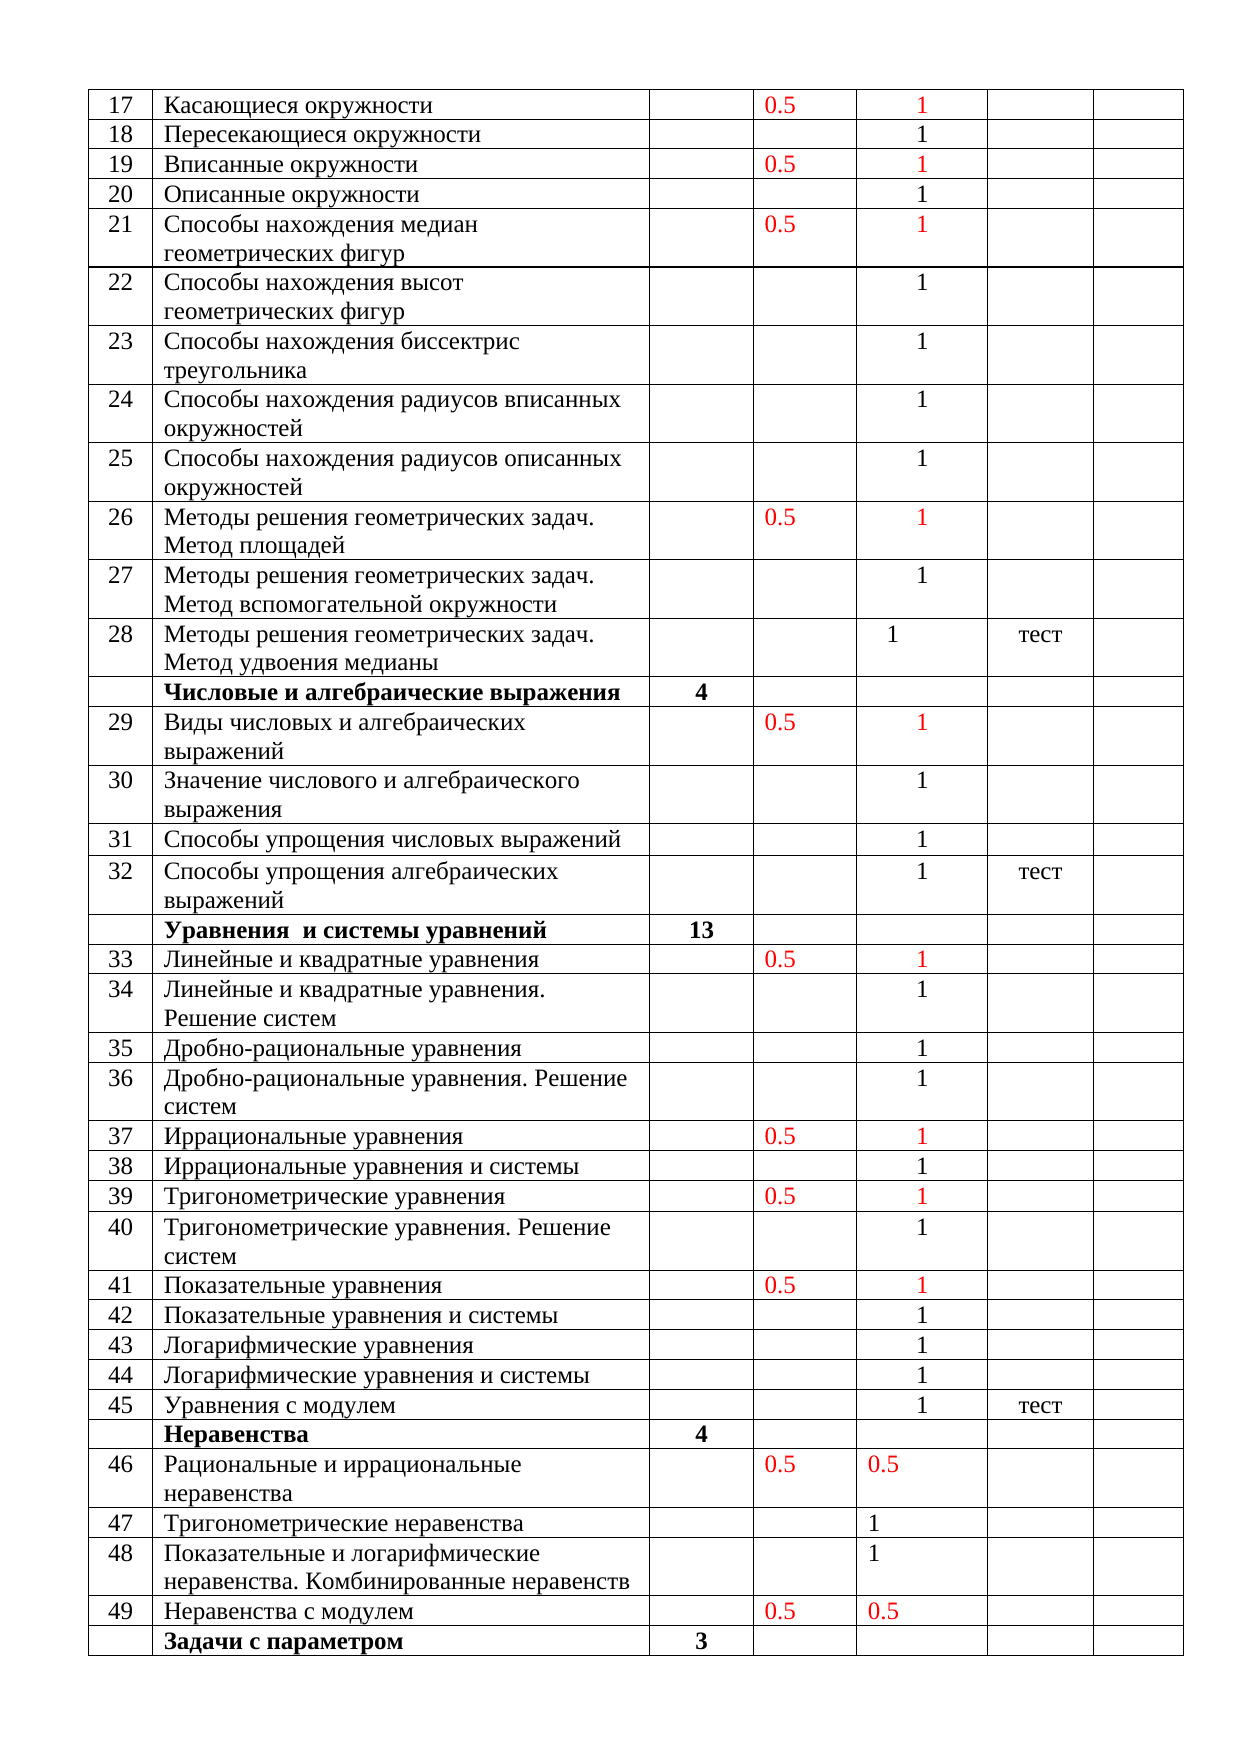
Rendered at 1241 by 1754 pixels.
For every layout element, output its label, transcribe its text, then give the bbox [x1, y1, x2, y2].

table_cell Методы решения геометрических задач. Метод площадей [153, 502, 649, 559]
table_cell [650, 1151, 753, 1180]
table_cell Рациональные и иррациональные неравенства [153, 1449, 649, 1507]
table_cell 48 [89, 1538, 152, 1595]
table_cell 36 [89, 1063, 152, 1120]
table_cell [754, 1420, 856, 1448]
table_cell [988, 502, 1093, 559]
table_cell [857, 1626, 987, 1655]
table_cell Логарифмические уравнения [153, 1330, 649, 1359]
table_cell [988, 443, 1093, 501]
table_cell [1094, 856, 1183, 914]
table_cell Способы нахождения радиусов описанных окружностей [153, 443, 649, 501]
table_cell [650, 974, 753, 1032]
table_cell 1 [857, 560, 987, 618]
table_cell [650, 326, 753, 383]
table_cell 19 [89, 149, 152, 178]
table_cell [988, 1271, 1093, 1299]
table_cell [754, 1063, 856, 1120]
table_cell [1094, 1626, 1183, 1655]
table_cell [754, 824, 856, 855]
table_cell [89, 915, 152, 943]
table_cell 1 [857, 1181, 987, 1211]
table_cell [1094, 1538, 1183, 1595]
table_cell Иррациональные уравнения [153, 1121, 649, 1150]
table_cell 1 [857, 707, 987, 764]
table_cell 23 [89, 326, 152, 383]
table_cell [754, 1360, 856, 1389]
table_cell [988, 1420, 1093, 1448]
table_cell 29 [89, 707, 152, 764]
table_cell [1094, 385, 1183, 442]
table_cell [754, 619, 856, 676]
table_cell тест [988, 856, 1093, 914]
table_cell [1094, 824, 1183, 855]
table_cell [650, 1033, 753, 1062]
table_cell [988, 209, 1093, 266]
table_cell 0.5 [754, 1449, 856, 1507]
table_cell Показательные уравнения и системы [153, 1300, 649, 1329]
table_cell 45 [89, 1390, 152, 1418]
table_cell [988, 326, 1093, 383]
table_cell Показательные и логарифмические неравенства. Комбинированные неравенств [153, 1538, 649, 1595]
table_cell 0.5 [754, 1596, 856, 1625]
table_cell 0.5 [857, 1449, 987, 1507]
table_cell 1 [857, 502, 987, 559]
table_cell [1094, 209, 1183, 266]
table_cell [988, 707, 1093, 764]
table_cell 21 [89, 209, 152, 266]
table_cell Иррациональные уравнения и системы [153, 1151, 649, 1180]
table_cell [1094, 1151, 1183, 1180]
table_cell 25 [89, 443, 152, 501]
table_cell 1 [857, 856, 987, 914]
table_cell [857, 1420, 987, 1448]
table_cell 0.5 [754, 707, 856, 764]
table_cell 41 [89, 1271, 152, 1299]
table_cell [650, 209, 753, 266]
table_cell 34 [89, 974, 152, 1032]
table_cell [988, 824, 1093, 855]
table_cell [754, 268, 856, 325]
table_cell [1094, 1033, 1183, 1062]
table_cell 17 [89, 90, 152, 118]
table_cell Тригонометрические уравнения. Решение систем [153, 1212, 649, 1269]
table_cell Уравнения и системы уравнений [153, 915, 649, 943]
table_cell 39 [89, 1181, 152, 1211]
table_cell [988, 1033, 1093, 1062]
table_cell 24 [89, 385, 152, 442]
table_cell 1 [857, 268, 987, 325]
table_cell [1094, 1508, 1183, 1537]
table_cell тест [988, 619, 1093, 676]
table_cell [1094, 974, 1183, 1032]
table_cell [754, 856, 856, 914]
table_cell [1094, 707, 1183, 764]
table_cell [1094, 1390, 1183, 1418]
table_cell [754, 1212, 856, 1269]
table_cell 37 [89, 1121, 152, 1150]
table_cell [754, 120, 856, 148]
table_cell [650, 1121, 753, 1150]
table_cell [754, 766, 856, 823]
table_cell Значение числового и алгебраического выражения [153, 766, 649, 823]
table_cell Неравенства [153, 1420, 649, 1448]
table_cell Способы упрощения числовых выражений [153, 824, 649, 855]
table_cell [988, 1626, 1093, 1655]
table_cell Способы нахождения радиусов вписанных окружностей [153, 385, 649, 442]
table_cell [650, 1300, 753, 1329]
table_cell 46 [89, 1449, 152, 1507]
table_cell 27 [89, 560, 152, 618]
table_cell 32 [89, 856, 152, 914]
table_cell [1094, 619, 1183, 676]
table_cell 1 [857, 90, 987, 118]
table_cell [650, 560, 753, 618]
table_cell [754, 1538, 856, 1595]
table_cell [988, 1596, 1093, 1625]
table_cell 1 [857, 1212, 987, 1269]
table_cell Тригонометрические уравнения [153, 1181, 649, 1211]
table_cell [650, 1212, 753, 1269]
table_cell [988, 677, 1093, 706]
table_cell Способы нахождения медиан геометрических фигур [153, 209, 649, 266]
table_cell [1094, 1596, 1183, 1625]
table_cell Виды числовых и алгебраических выражений [153, 707, 649, 764]
table_cell [1094, 1300, 1183, 1329]
table_cell [1094, 502, 1183, 559]
table_cell [650, 1063, 753, 1120]
table_cell 1 [857, 1390, 987, 1418]
table_cell [988, 268, 1093, 325]
table_cell [1094, 179, 1183, 208]
table_cell 0.5 [754, 1121, 856, 1150]
table_cell 1 [857, 209, 987, 266]
table_cell Методы решения геометрических задач. Метод удвоения медианы [153, 619, 649, 676]
table_cell [988, 1360, 1093, 1389]
table_cell 0.5 [754, 502, 856, 559]
table_cell Вписанные окружности [153, 149, 649, 178]
table_cell [650, 856, 753, 914]
table_cell Задачи с параметром [153, 1626, 649, 1655]
table_cell [754, 1626, 856, 1655]
table_cell [89, 677, 152, 706]
table_cell [1094, 1212, 1183, 1269]
table_cell [1094, 326, 1183, 383]
table_cell [650, 945, 753, 973]
table_cell 18 [89, 120, 152, 148]
table_cell [988, 1121, 1093, 1150]
table_cell [988, 1330, 1093, 1359]
table_cell тест [988, 1390, 1093, 1418]
table_cell 40 [89, 1212, 152, 1269]
table_cell [988, 1449, 1093, 1507]
table_cell [650, 1390, 753, 1418]
table_cell 13 [650, 915, 753, 943]
table_cell [1094, 1360, 1183, 1389]
table_cell [650, 1360, 753, 1389]
table_cell 4 [650, 1420, 753, 1448]
table_cell 1 [857, 179, 987, 208]
table_cell [1094, 1420, 1183, 1448]
table_cell [988, 1063, 1093, 1120]
table_cell [754, 915, 856, 943]
table_cell [650, 1271, 753, 1299]
table_cell 1 [857, 1121, 987, 1150]
table_cell 20 [89, 179, 152, 208]
table_cell 1 [857, 1151, 987, 1180]
table_cell Линейные и квадратные уравнения [153, 945, 649, 973]
table_cell [988, 1181, 1093, 1211]
table_cell 1 [857, 1330, 987, 1359]
table_cell Пересекающиеся окружности [153, 120, 649, 148]
table_cell [650, 824, 753, 855]
table_cell [1094, 1449, 1183, 1507]
table_cell 0.5 [754, 1271, 856, 1299]
table_cell [650, 385, 753, 442]
table_cell [754, 1508, 856, 1537]
table_cell 1 [857, 1538, 987, 1595]
table_cell 1 [857, 149, 987, 178]
table_cell [988, 385, 1093, 442]
table_cell [754, 677, 856, 706]
table_cell 0.5 [754, 90, 856, 118]
table_cell Логарифмические уравнения и системы [153, 1360, 649, 1389]
table_cell [650, 1596, 753, 1625]
table_cell [988, 1300, 1093, 1329]
table_cell [988, 90, 1093, 118]
table_cell 1 [857, 945, 987, 973]
table_cell 1 [857, 619, 987, 676]
table_cell [1094, 677, 1183, 706]
table_cell [1094, 268, 1183, 325]
table_cell [988, 1212, 1093, 1269]
table_cell 33 [89, 945, 152, 973]
table_cell [650, 1538, 753, 1595]
table_cell [650, 502, 753, 559]
table_cell 49 [89, 1596, 152, 1625]
table_cell Уравнения с модулем [153, 1390, 649, 1418]
table_cell [1094, 1181, 1183, 1211]
table_cell 3 [650, 1626, 753, 1655]
table_cell Способы нахождения высот геометрических фигур [153, 268, 649, 325]
table_cell [1094, 1121, 1183, 1150]
table_cell [754, 1300, 856, 1329]
table_cell [650, 268, 753, 325]
table_cell [988, 1508, 1093, 1537]
table_cell Неравенства с модулем [153, 1596, 649, 1625]
table_cell [89, 1420, 152, 1448]
table_cell 28 [89, 619, 152, 676]
table_cell [1094, 149, 1183, 178]
table_cell [650, 1449, 753, 1507]
table_cell [1094, 1063, 1183, 1120]
table_cell [754, 443, 856, 501]
table_cell [857, 677, 987, 706]
table_cell 4 [650, 677, 753, 706]
table_cell [988, 974, 1093, 1032]
table_cell [988, 179, 1093, 208]
table_cell Способы нахождения биссектрис треугольника [153, 326, 649, 383]
table_cell [754, 974, 856, 1032]
table_cell 42 [89, 1300, 152, 1329]
table_cell [1094, 1271, 1183, 1299]
table_cell 0.5 [754, 209, 856, 266]
table_cell [988, 120, 1093, 148]
table_cell [754, 326, 856, 383]
table_cell [857, 915, 987, 943]
table_cell Числовые и алгебраические выражения [153, 677, 649, 706]
table_cell [988, 149, 1093, 178]
table_cell [754, 1033, 856, 1062]
table_cell 1 [857, 766, 987, 823]
table_cell Тригонометрические неравенства [153, 1508, 649, 1537]
table_cell 31 [89, 824, 152, 855]
table_cell [1094, 443, 1183, 501]
table_cell [650, 443, 753, 501]
table_cell Касающиеся окружности [153, 90, 649, 118]
table_cell 1 [857, 1033, 987, 1062]
table_cell [650, 1508, 753, 1537]
table_cell Способы упрощения алгебраических выражений [153, 856, 649, 914]
table_cell [754, 1390, 856, 1418]
table_cell Показательные уравнения [153, 1271, 649, 1299]
table_cell 22 [89, 268, 152, 325]
table_cell [754, 1330, 856, 1359]
table_cell [650, 1330, 753, 1359]
table_cell 0.5 [754, 1181, 856, 1211]
table_cell Дробно-рациональные уравнения. Решение систем [153, 1063, 649, 1120]
table_cell 47 [89, 1508, 152, 1537]
table_cell 1 [857, 1300, 987, 1329]
table_cell [988, 915, 1093, 943]
table_cell 44 [89, 1360, 152, 1389]
table_cell [988, 766, 1093, 823]
table_cell [650, 120, 753, 148]
table_cell Дробно-рациональные уравнения [153, 1033, 649, 1062]
table_cell [754, 179, 856, 208]
table_cell 1 [857, 443, 987, 501]
table_cell [650, 766, 753, 823]
table_cell 38 [89, 1151, 152, 1180]
table_cell 1 [857, 120, 987, 148]
table_cell [754, 385, 856, 442]
table_cell 1 [857, 1271, 987, 1299]
table_cell 30 [89, 766, 152, 823]
table_cell [1094, 945, 1183, 973]
table_cell 1 [857, 326, 987, 383]
table_cell [650, 149, 753, 178]
table_cell 1 [857, 974, 987, 1032]
table_cell 1 [857, 385, 987, 442]
table_cell [650, 707, 753, 764]
table_cell [988, 1151, 1093, 1180]
table_cell [988, 945, 1093, 973]
table_cell 1 [857, 1508, 987, 1537]
table_cell Линейные и квадратные уравнения. Решение систем [153, 974, 649, 1032]
table_cell [754, 560, 856, 618]
table_cell [89, 1626, 152, 1655]
table_cell [1094, 120, 1183, 148]
table_cell 1 [857, 824, 987, 855]
table_cell 1 [857, 1063, 987, 1120]
table_cell 26 [89, 502, 152, 559]
table_cell 0.5 [754, 945, 856, 973]
table_cell 0.5 [754, 149, 856, 178]
table_cell [1094, 915, 1183, 943]
table_cell 1 [857, 1360, 987, 1389]
table_cell [1094, 560, 1183, 618]
table_cell Описанные окружности [153, 179, 649, 208]
table_cell 0.5 [857, 1596, 987, 1625]
table_cell [650, 1181, 753, 1211]
table_cell Методы решения геометрических задач. Метод вспомогательной окружности [153, 560, 649, 618]
table_cell [754, 1151, 856, 1180]
table_cell [650, 179, 753, 208]
table_cell [1094, 90, 1183, 118]
table_cell [988, 560, 1093, 618]
table_cell [1094, 766, 1183, 823]
table_cell 35 [89, 1033, 152, 1062]
table_cell [1094, 1330, 1183, 1359]
table_cell [988, 1538, 1093, 1595]
table_cell 43 [89, 1330, 152, 1359]
table_cell [650, 90, 753, 118]
table_cell [650, 619, 753, 676]
